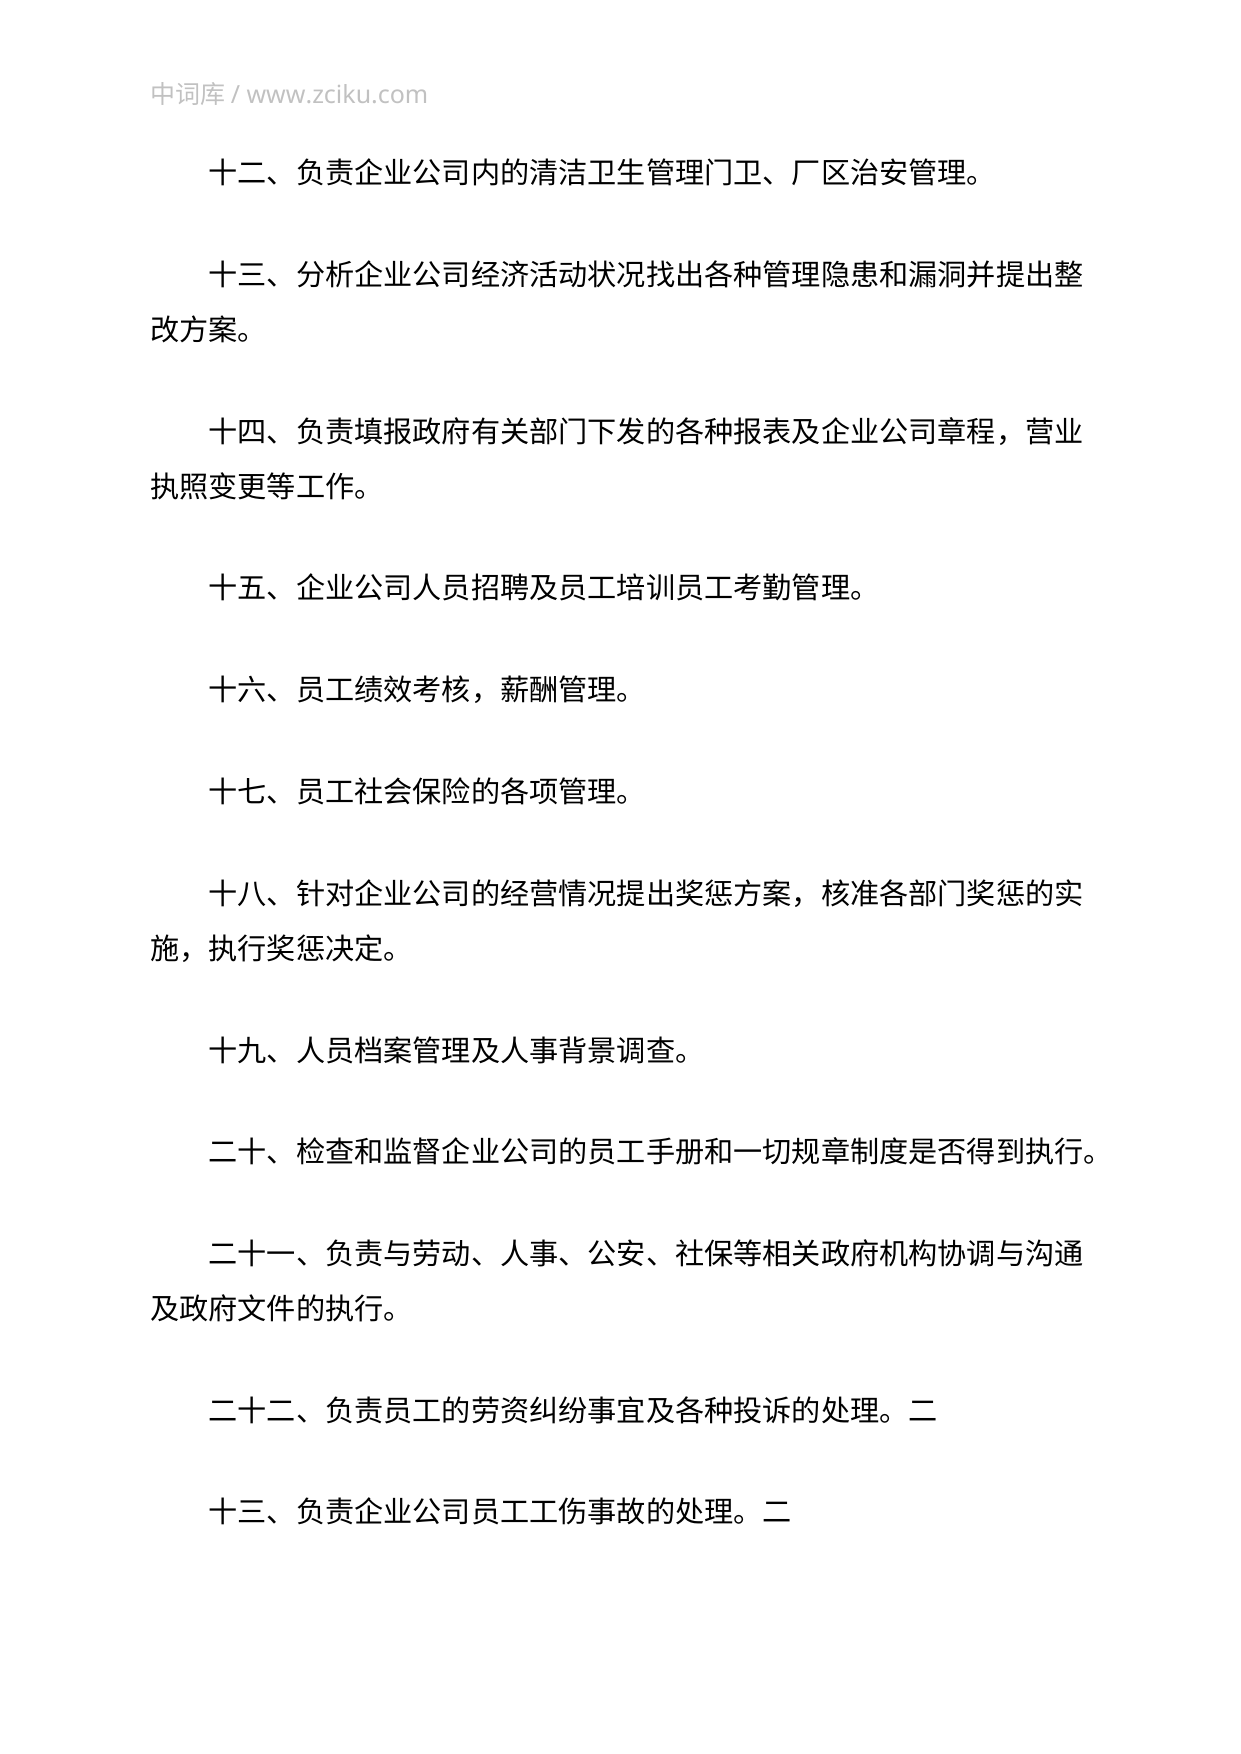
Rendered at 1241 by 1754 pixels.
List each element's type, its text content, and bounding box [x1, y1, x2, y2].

text 十二、负责企业公司内的清洁卫生管理门卫、厂区治安管理。 [150, 150, 1090, 192]
text 十三、分析企业公司经济活动状况找出各种管理隐患和漏洞并提出整改方案。 [150, 252, 1090, 349]
text 十九、人员档案管理及人事背景调查。 [150, 1027, 1090, 1069]
text 二十一、负责与劳动、人事、公安、社保等相关政府机构协调与沟通及政府文件的执行。 [150, 1231, 1090, 1328]
text 十五、企业公司人员招聘及员工培训员工考勤管理。 [150, 565, 1090, 607]
text 二十二、负责员工的劳资纠纷事宜及各种投诉的处理。二 [150, 1387, 1090, 1429]
text 十七、员工社会保险的各项管理。 [150, 769, 1090, 811]
text 二十、检查和监督企业公司的员工手册和一切规章制度是否得到执行。 [150, 1129, 1090, 1171]
text 十八、针对企业公司的经营情况提出奖惩方案，核准各部门奖惩的实施，执行奖惩决定。 [150, 870, 1090, 968]
text 十三、负责企业公司员工工伤事故的处理。二 [150, 1489, 1090, 1531]
text 十四、负责填报政府有关部门下发的各种报表及企业公司章程，营业执照变更等工作。 [150, 408, 1090, 506]
text 十六、员工绩效考核，薪酬管理。 [150, 667, 1090, 709]
